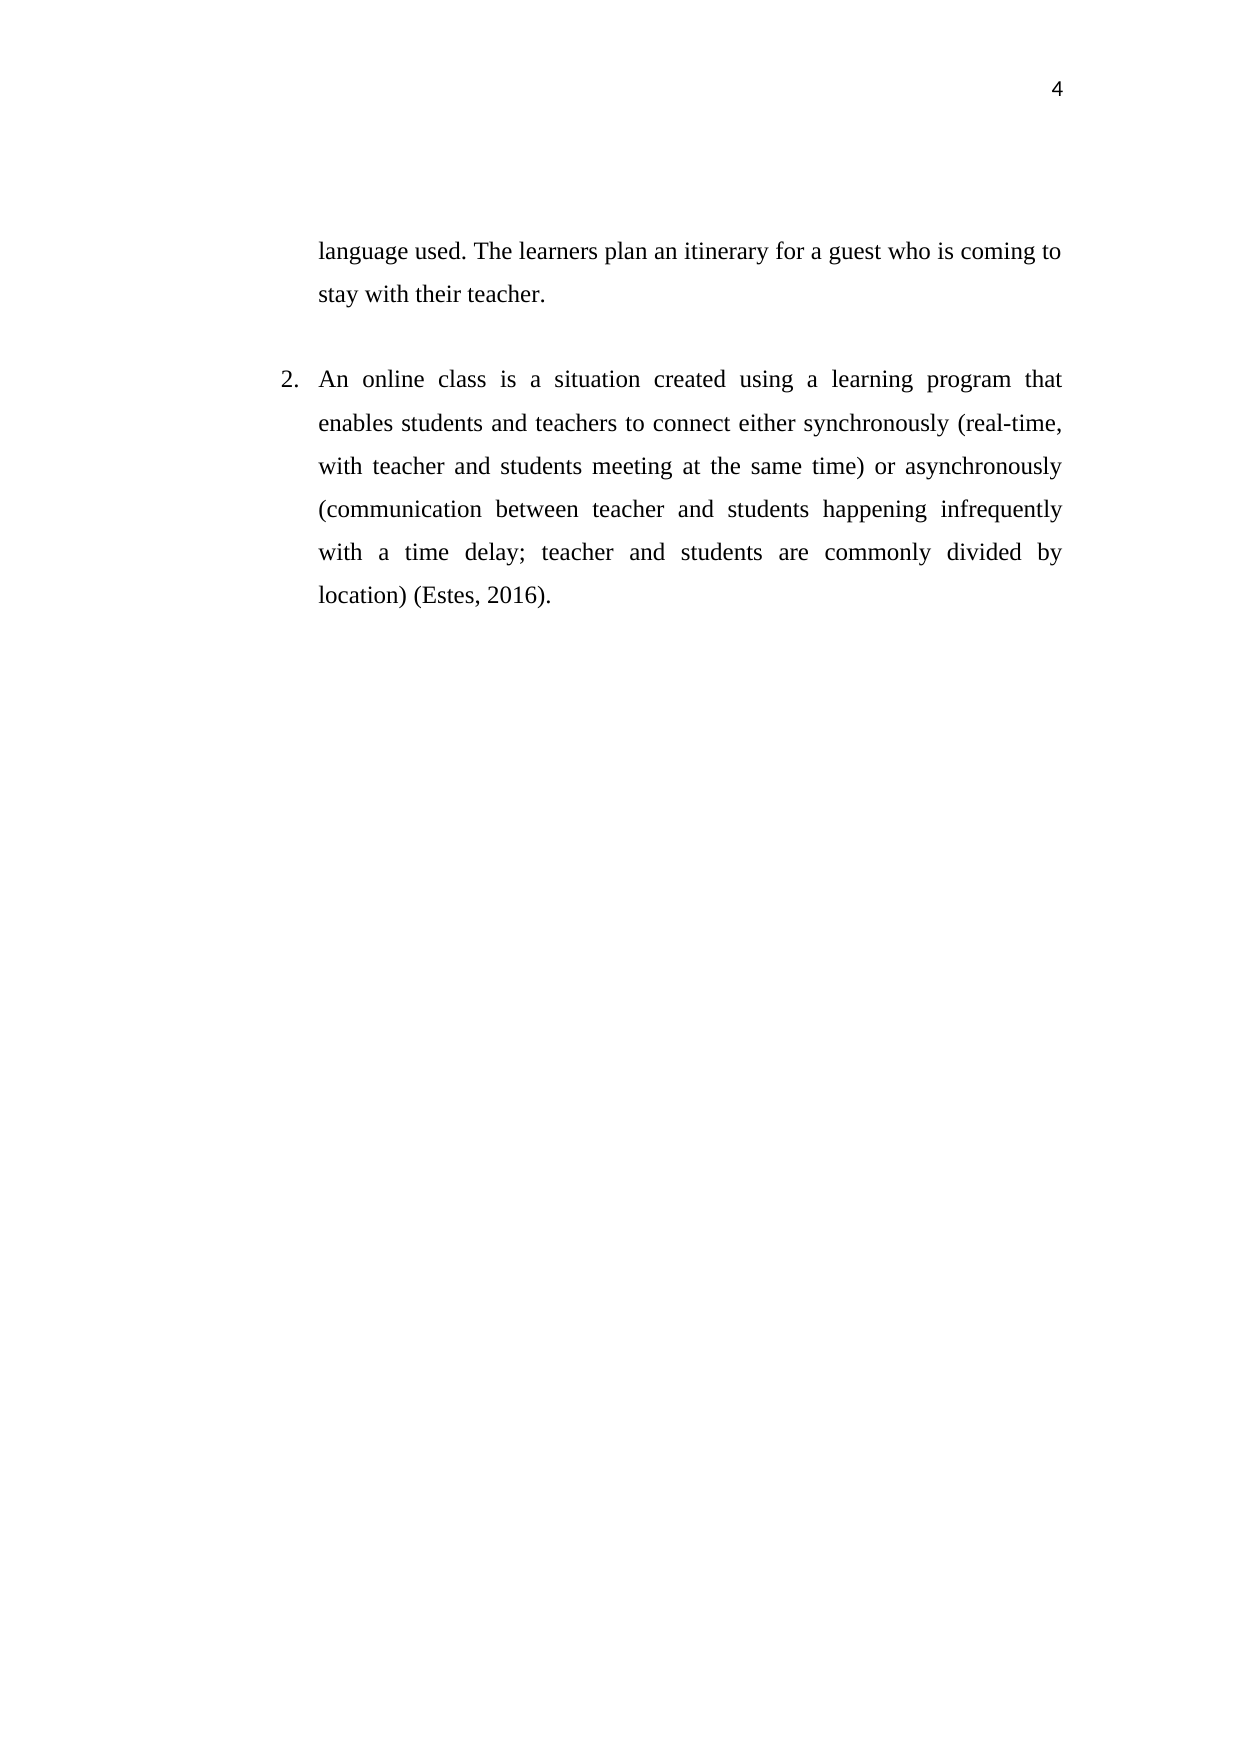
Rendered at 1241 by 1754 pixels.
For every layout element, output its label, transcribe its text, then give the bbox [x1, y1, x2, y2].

list An online class is a situation created using a learning program that enables students and teachers to connect either synchronously (real-time, with teacher and students meeting at the same time) or asynchronously (communication between teacher and students happening infrequently with a time delay; teacher and students are commonly divided by location). [281, 364, 1063, 609]
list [281, 236, 1063, 308]
